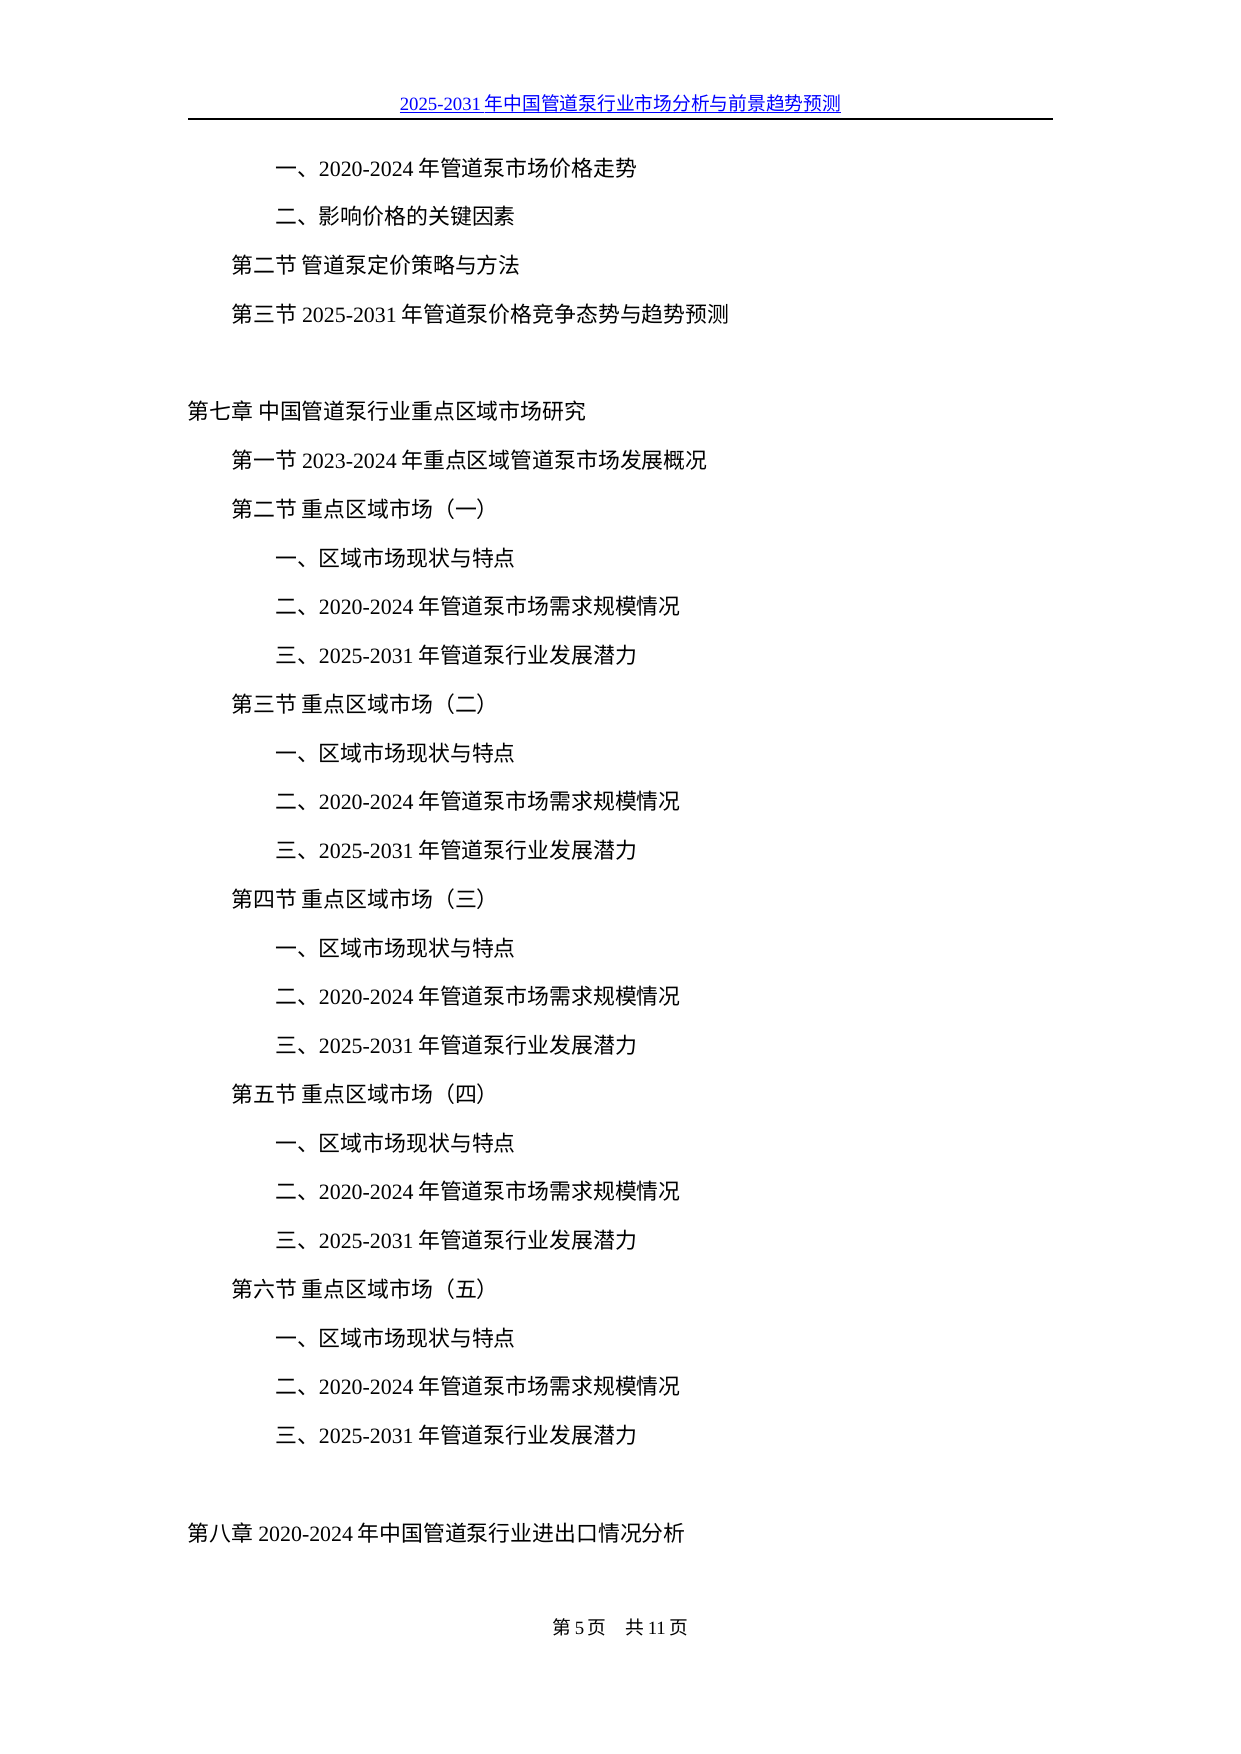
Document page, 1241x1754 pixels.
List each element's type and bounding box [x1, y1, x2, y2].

text [187, 150, 1053, 1548]
